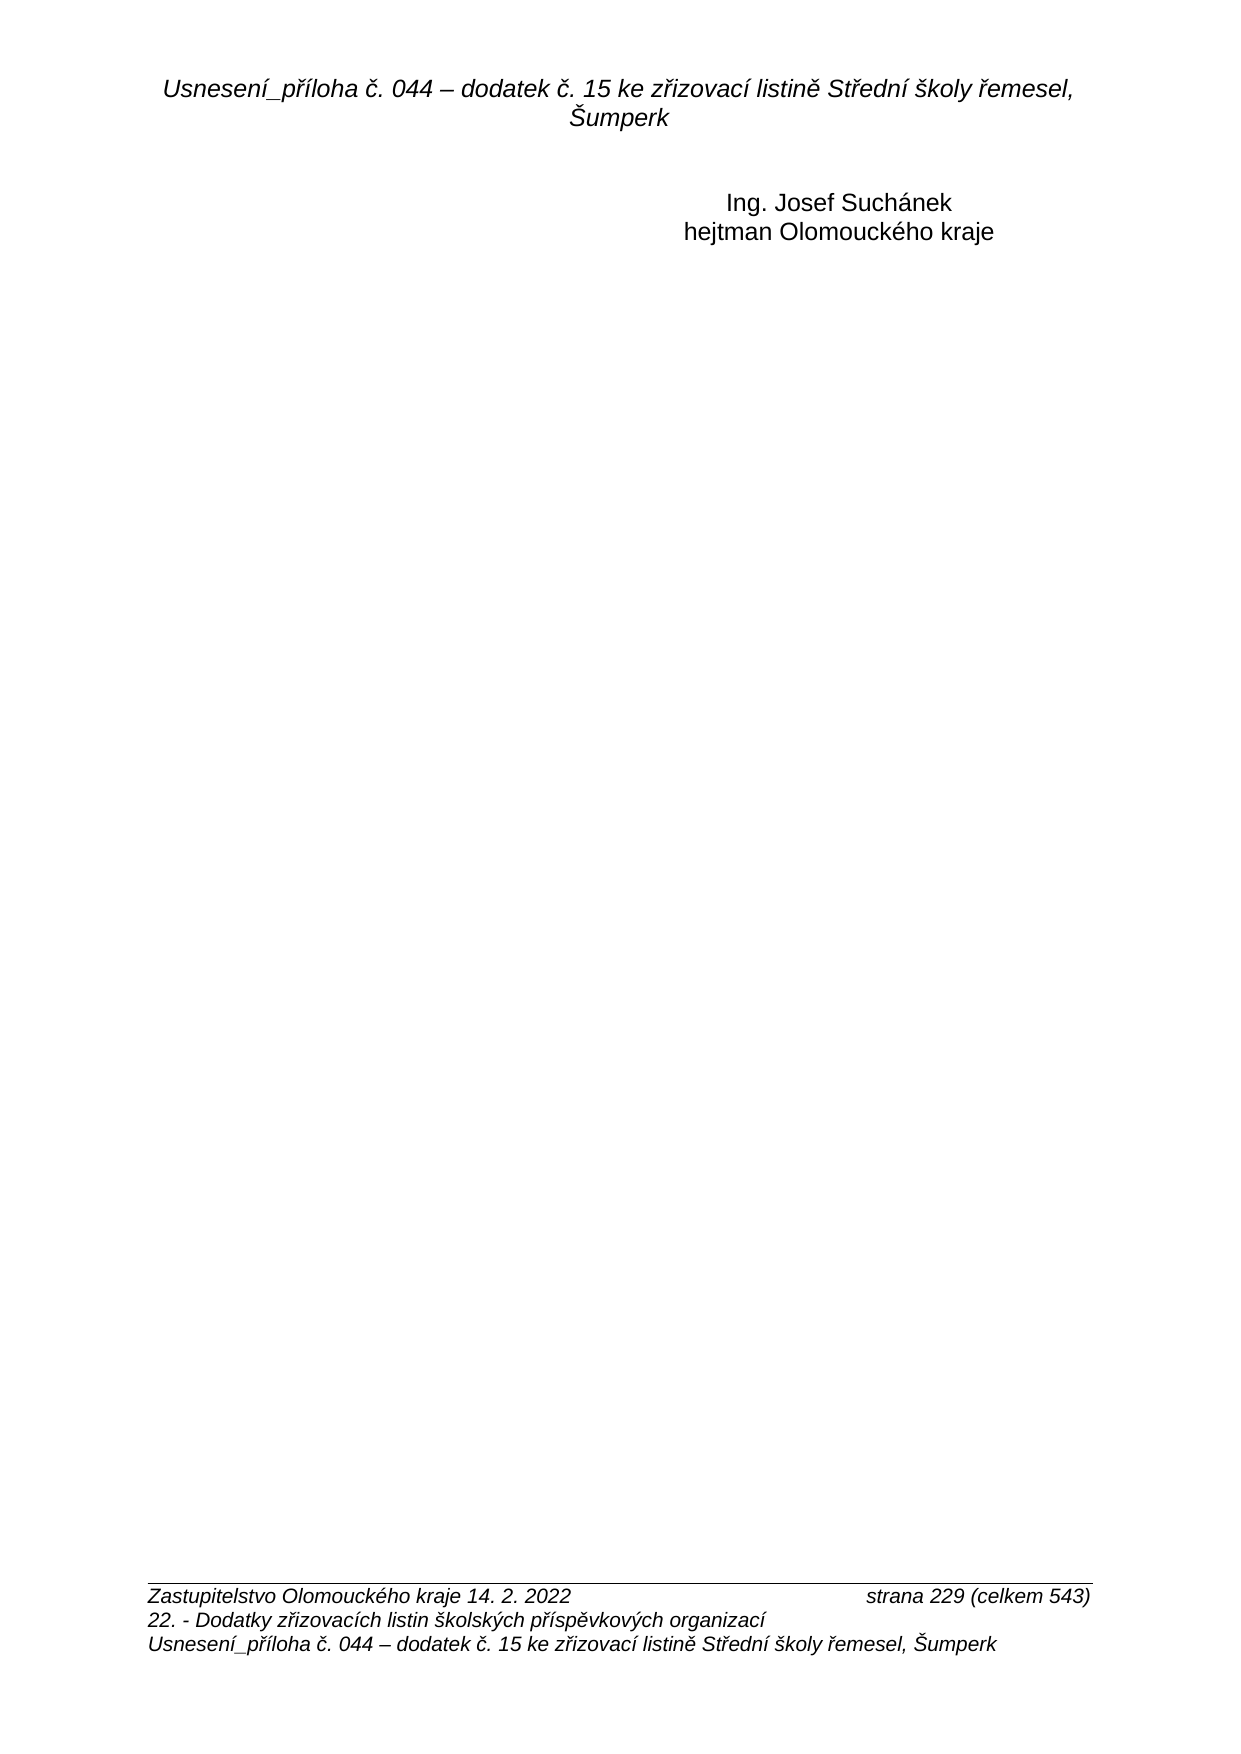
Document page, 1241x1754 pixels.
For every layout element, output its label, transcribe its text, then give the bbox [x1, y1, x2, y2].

table_header Ing. Josef Suchánek [590, 159, 1088, 217]
table_cell hejtman Olomouckého kraje [590, 217, 1088, 253]
